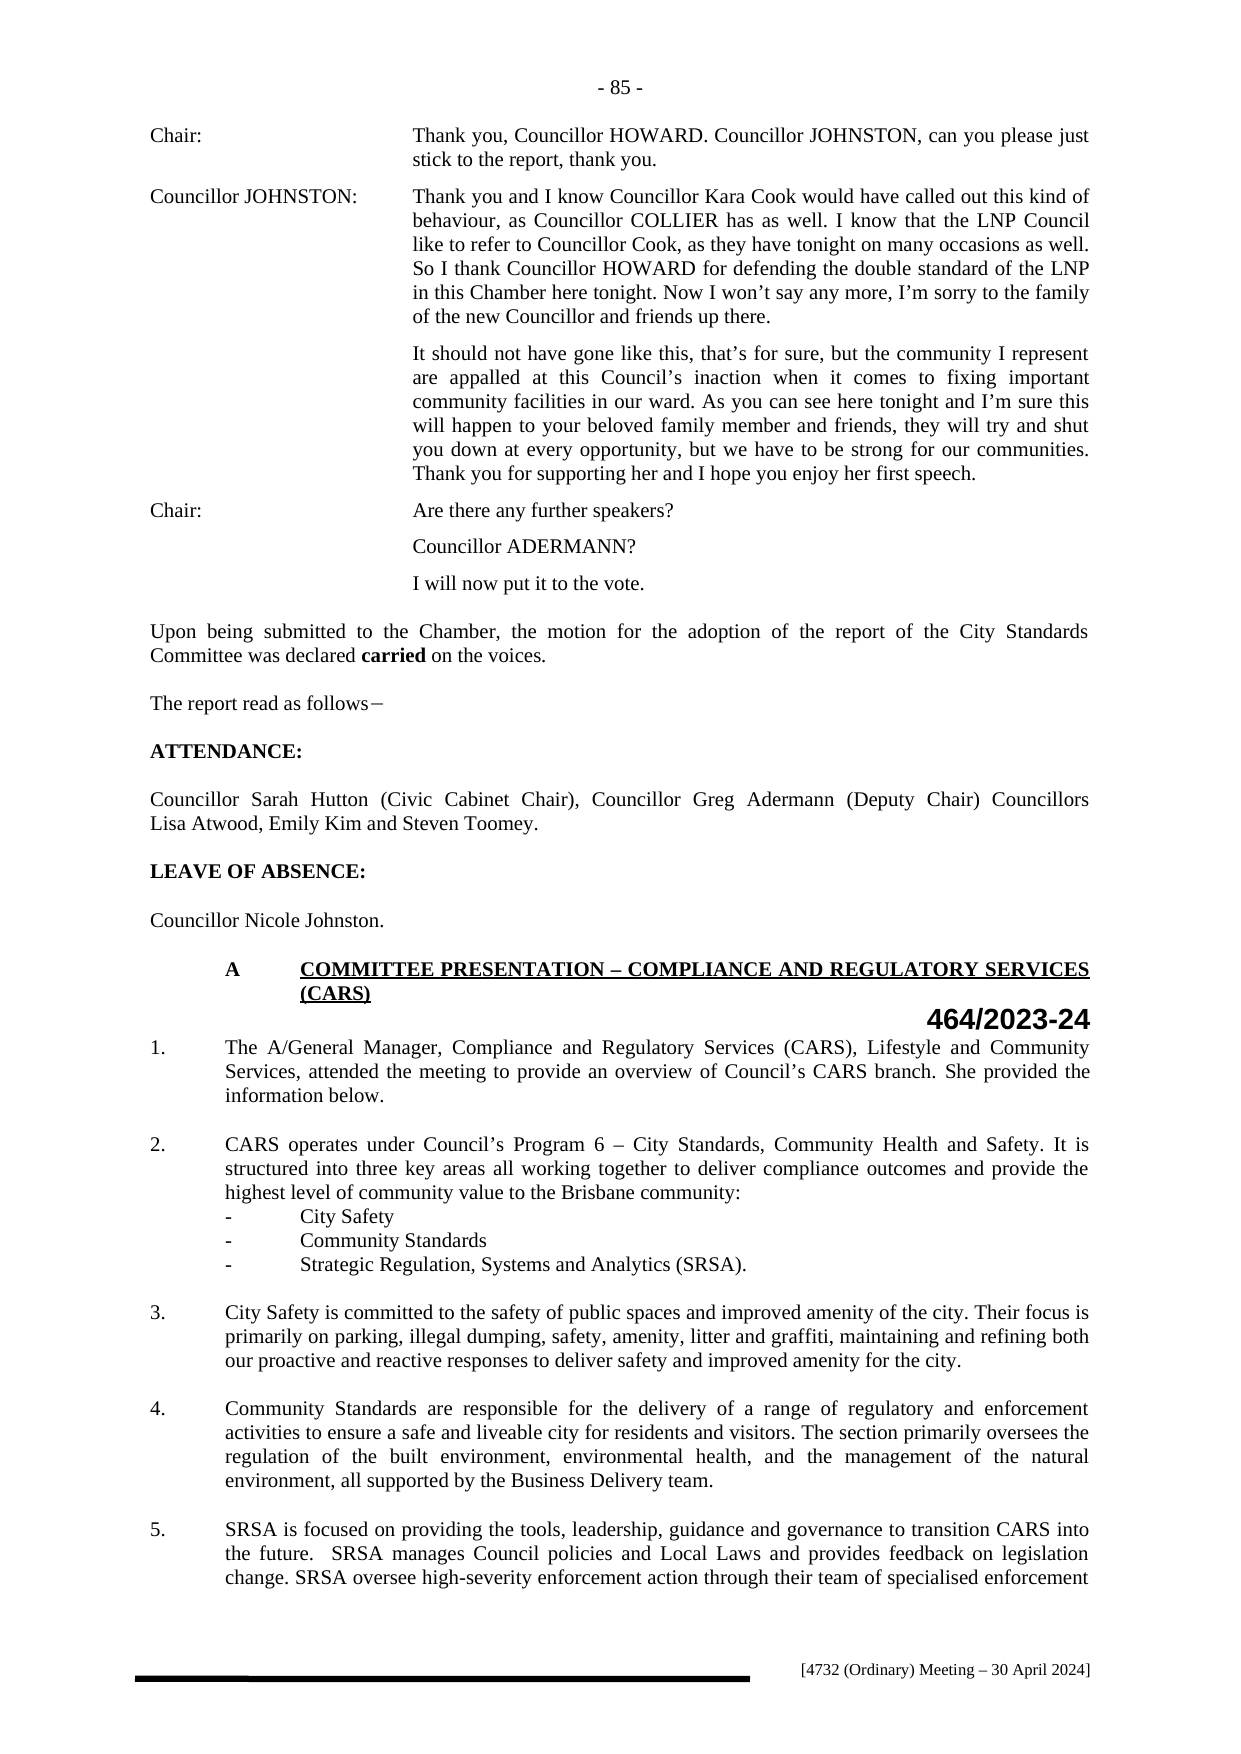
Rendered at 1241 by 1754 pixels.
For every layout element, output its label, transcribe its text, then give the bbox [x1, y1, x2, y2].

text ATTENDANCE: [150, 739, 1090, 787]
text 3. City Safety is committed to the safety of public spaces and improved amenity of the city. Their focus is primarily on parking, illegal dumping, safety, amenity, litter and graffiti, maintaining and refining both our proactive and reactive responses to deliver safety and improved amenity for the city. [150, 1300, 1090, 1372]
text I will now put it to the vote. [412, 571, 1090, 595]
text Councillor JOHNSTON: Thank you and I know Councillor Kara Cook would have called out this kind of behaviour, as Councillor COLLIER has as well. I know that the LNP Council like to refer to Councillor Cook, as they have tonight on many occasions as well. So I thank Councillor HOWARD for defending the double standard of the LNP in this Chamber here tonight. Now I won’t say any more, I’m sorry to the family of the new Councillor and friends up there. [150, 184, 1090, 328]
text Councillor Nicole Johnston. [150, 907, 1090, 932]
text It should not have gone like this, that’s for sure, but the community I represent are appalled at this Council’s inaction when it comes to fixing important community facilities in our ward. As you can see here tonight and I’m sure this will happen to your beloved family member and friends, they will try and shut you down at every opportunity, but we have to be strong for our communities. Thank you for supporting her and I hope you enjoy her first speech. [150, 341, 1090, 485]
text - Community Standards [150, 1228, 1090, 1252]
text Chair: Are there any further speakers? [150, 497, 1090, 522]
text Councillor Sarah Hutton (Civic Cabinet Chair), Councillor Greg Adermann (Deputy Chair) Councillors Lisa Atwood, Emily Kim and Steven Toomey. [150, 787, 1090, 835]
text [150, 1516, 1090, 1589]
subtitle A COMMITTEE PRESENTATION – COMPLIANCE AND REGULATORY SERVICES (CARS) [225, 957, 1090, 1005]
text - City Safety [150, 1204, 1090, 1228]
text 1. The A/General Manager, Compliance and Regulatory Services (CARS), Lifestyle and Community Services, attended the meeting to provide an overview of Council’s CARS branch. She provided the information below. [150, 1035, 1090, 1107]
text 464/2023-24 [150, 1005, 1090, 1035]
text Councillor ADERMANN? [412, 534, 1090, 558]
text Chair: Thank you, Councillor HOWARD. Councillor JOHNSTON, can you please just stick to the report, thank you. [150, 123, 1090, 171]
text - Strategic Regulation, Systems and Analytics (SRSA). [150, 1252, 1090, 1276]
text 2. CARS operates under Council’s Program 6 – City Standards, Community Health and Safety. It is structured into three key areas all working together to deliver compliance outcomes and provide the highest level of community value to the Brisbane community: [150, 1131, 1090, 1204]
text LEAVE OF ABSENCE: [150, 859, 1090, 883]
text Upon being submitted to the Chamber, the motion for the adoption of the report of the City Standards Committee was declared carried on the voices. [150, 619, 1090, 667]
text The report read as follows [150, 691, 1090, 715]
text 4. Community Standards are responsible for the delivery of a range of regulatory and enforcement activities to ensure a safe and liveable city for residents and visitors. The section primarily oversees the regulation of the built environment, environmental health, and the management of the natural environment, all supported by the Business Delivery team. [150, 1396, 1090, 1492]
